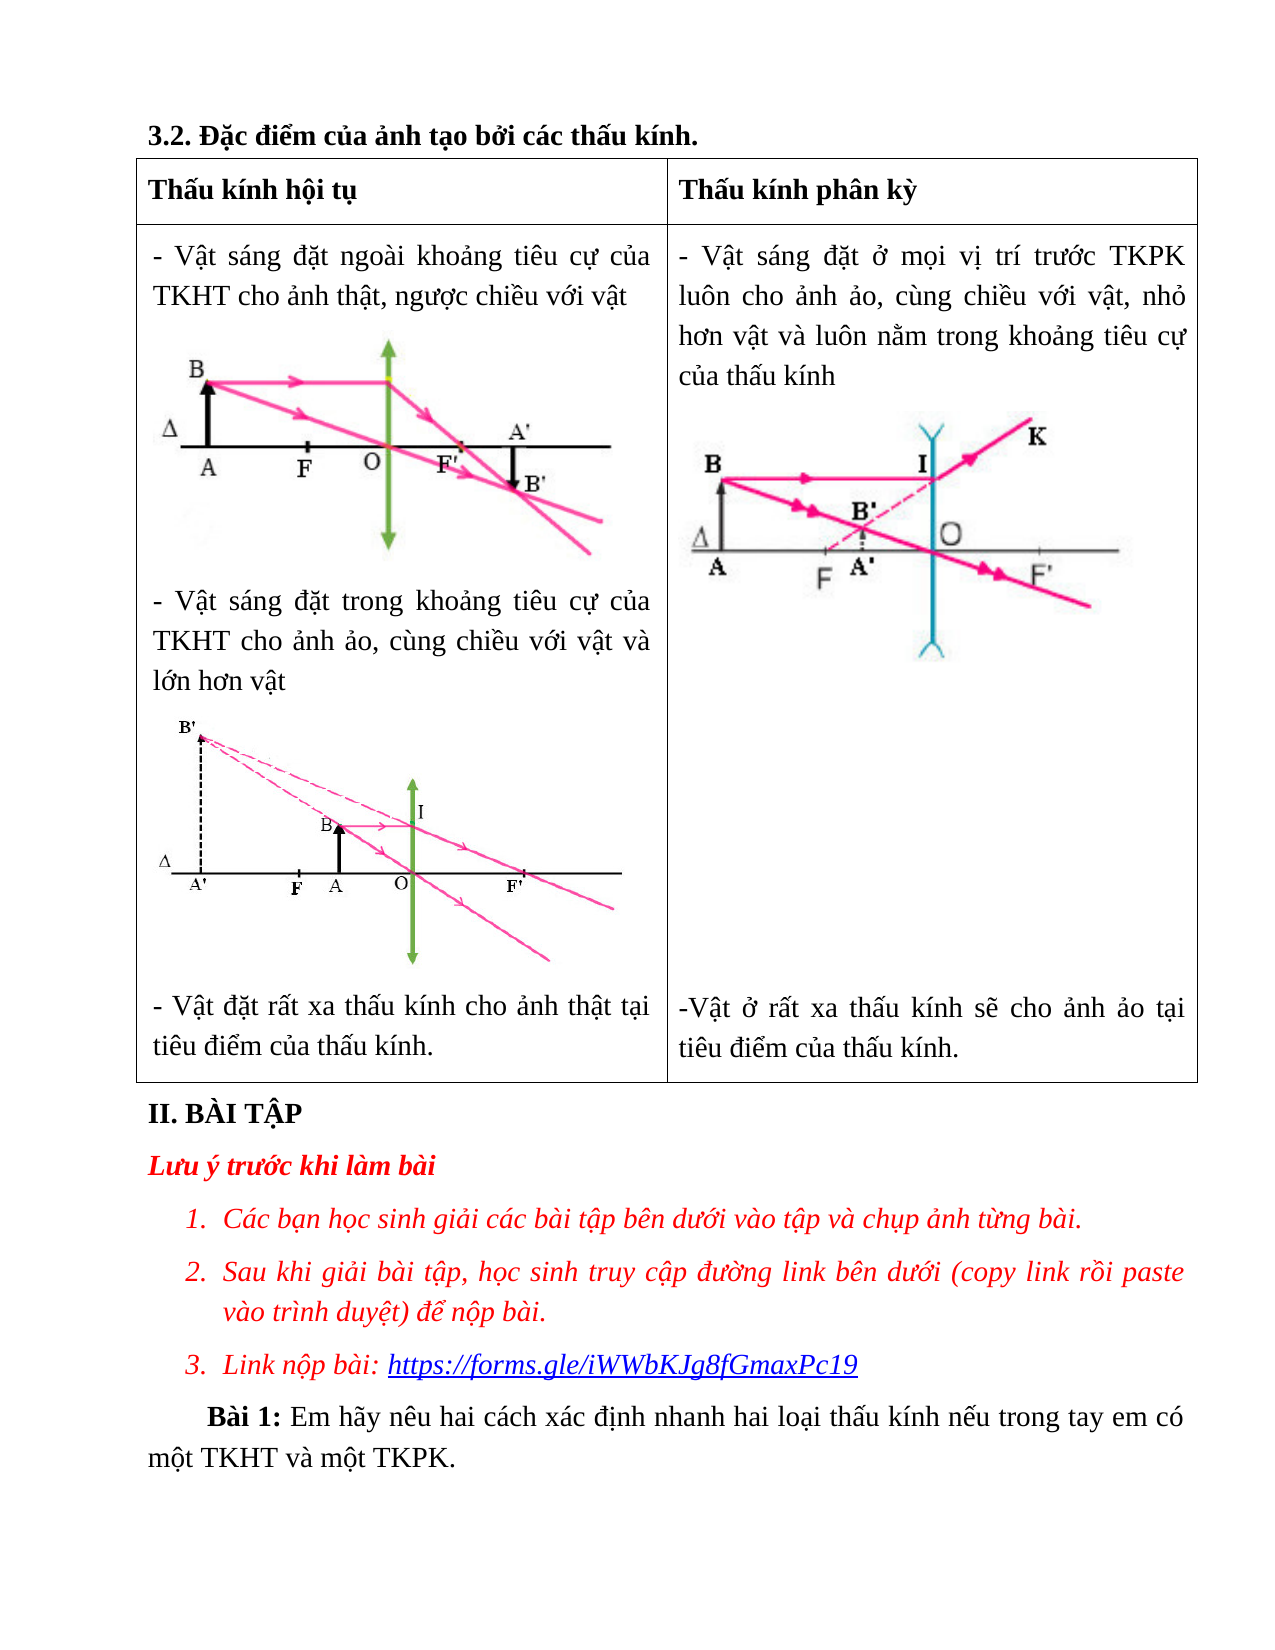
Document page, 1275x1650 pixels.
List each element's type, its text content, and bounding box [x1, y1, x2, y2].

text 3.2. Đặc điểm của ảnh tạo bởi các thấu kính. [148, 118, 1186, 152]
text Lưu ý trước khi làm bài [148, 1148, 1186, 1182]
picture [678, 411, 1135, 672]
table_cell - Vật sáng đặt ở mọi vị trí trước TKPK luôn cho ảnh ảo, cùng chiều với vật, nhỏ hơn vật và luôn nằm trong khoảng tiêu cự của thấu kính -Vật ở rất xa thấu kính sẽ cho ảnh ảo tại tiêu điểm của thấu kính. [668, 225, 1197, 1082]
table_cell - Vật sáng đặt ngoài khoảng tiêu cự của TKHT cho ảnh thật, ngược chiều với vật - Vật sáng đặt trong khoảng tiêu cự của TKHT cho ảnh ảo, cùng chiều với vật và lớn hơn vật - Vật đặt rất xa thấu kính cho ảnh thật tại tiêu điểm của thấu kính. [137, 225, 667, 1082]
table_header Thấu kính hội tụ [137, 159, 667, 224]
list Sau khi giải bài tập, học sinh truy cập đường link bên dưới (copy link rồi paste vào trình duyệt) để nộp bài. [185, 1254, 1186, 1328]
picture [152, 716, 625, 969]
picture [152, 330, 623, 564]
text II. BÀI TẬP [148, 1096, 1186, 1129]
list Link nộp bài: https://forms.gle/iWWbKJg8fGmaxPc19 [185, 1347, 1186, 1380]
list Các bạn học sinh giải các bài tập bên dưới vào tập và chụp ảnh từng bài. [185, 1201, 1186, 1235]
table_header Thấu kính phân kỳ [668, 159, 1197, 224]
text Bài 1: Em hãy nêu hai cách xác định nhanh hai loại thấu kính nếu trong tay em có một TKHT và một TKPK. [148, 1399, 1186, 1473]
